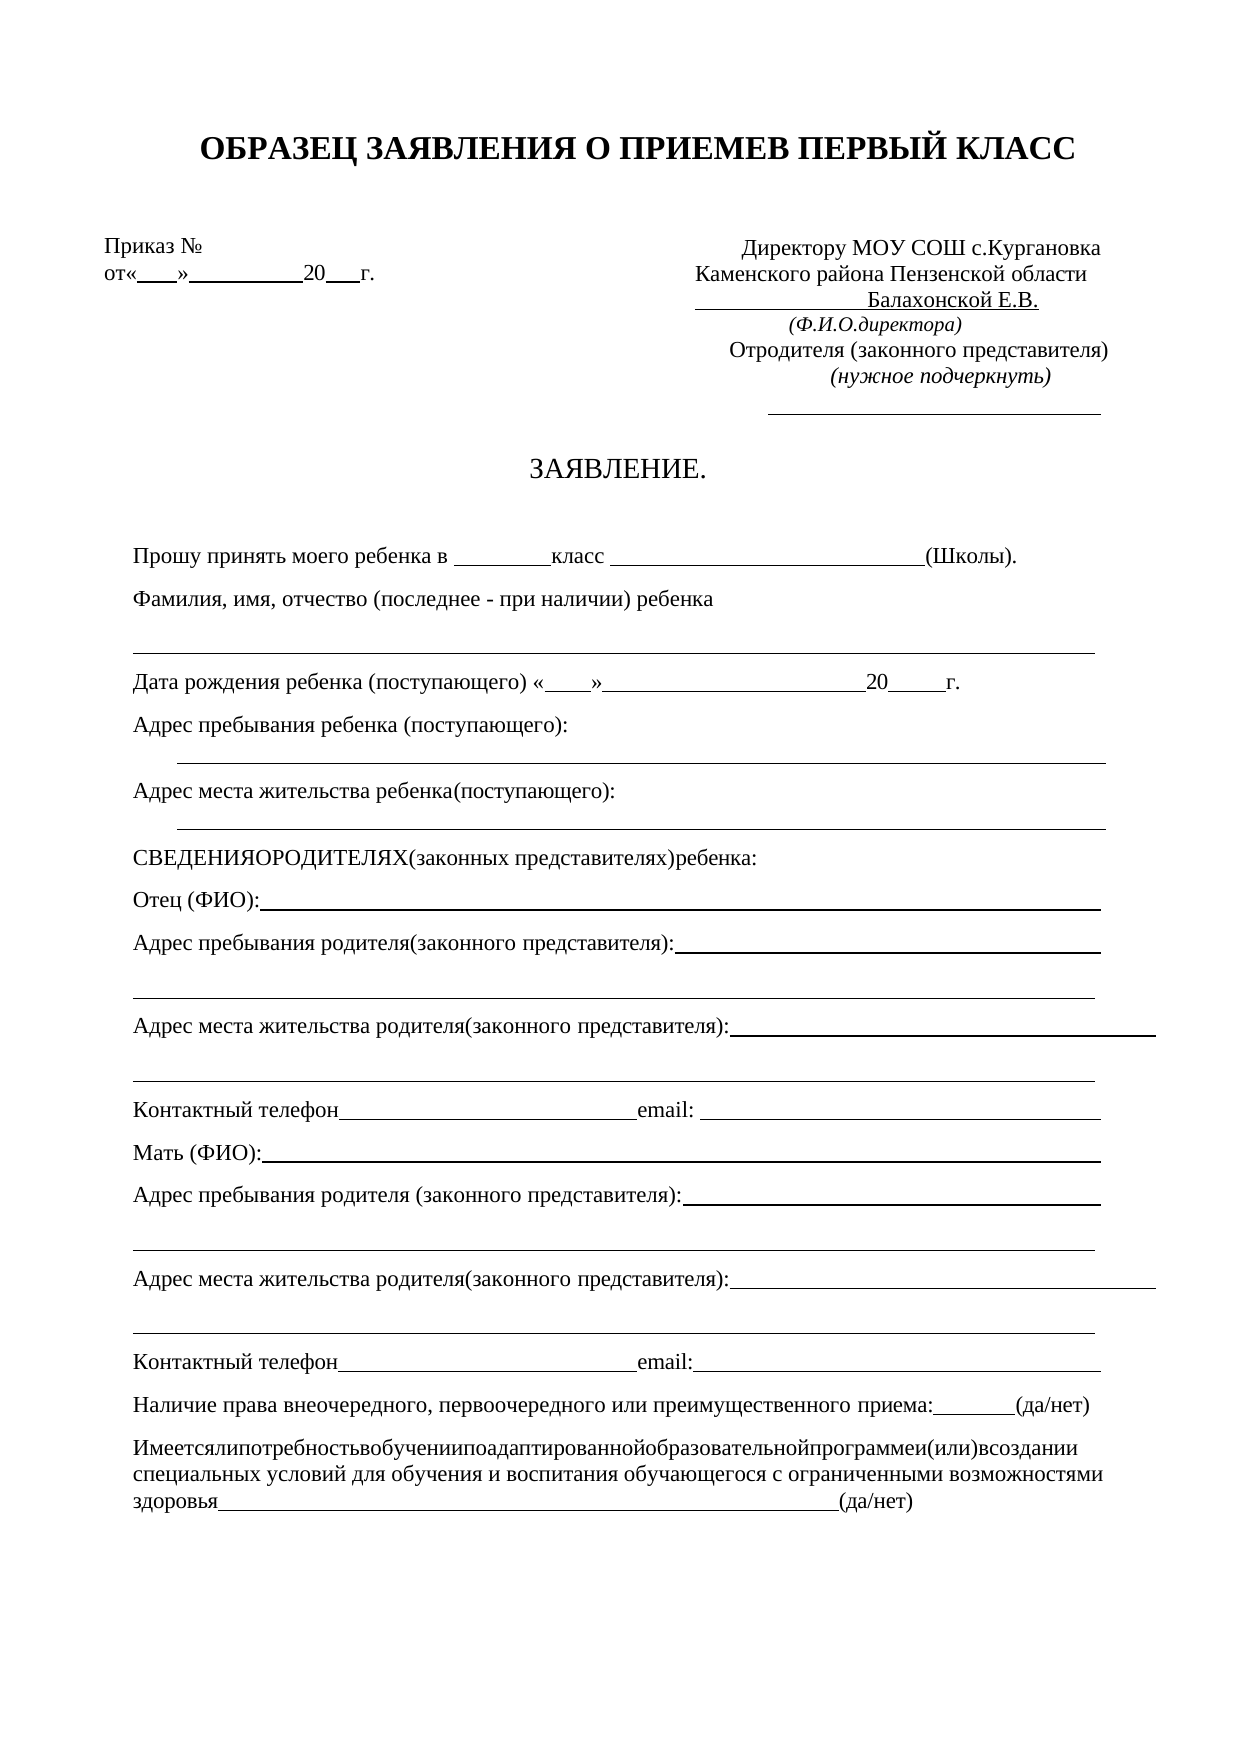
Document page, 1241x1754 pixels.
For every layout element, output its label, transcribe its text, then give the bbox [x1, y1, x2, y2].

text СВЕДЕНИЯОРОДИТЕЛЯХ(законных представителях)ребенка: [133, 843, 1181, 870]
text Прошу принять моего ребенка в класс (Школы). Фамилия, имя, отчество (последнее - при наличии) ребенка [133, 542, 1020, 611]
text Наличие права внеочередного, первоочередного или преимущественного приема: (да/нет) [133, 1391, 1181, 1417]
text Адрес места жительства ребенка(поступающего): [133, 777, 1181, 803]
text Имеетсялипотребностьвобучениипоадаптированнойобразовательнойпрограммеи(или)всоздании специальных условий для обучения и воспитания обучающегося с ограниченными возможностями [133, 1434, 1181, 1487]
text Дата рождения ребенка (поступающего) « » 20 г. Адрес пребывания ребенка (поступающего): [133, 668, 961, 737]
text Контактный телефон email: Мать (ФИО): Адрес пребывания родителя (законного представителя): [133, 1096, 1107, 1208]
subtitle ОБРАЗЕЦ ЗАЯВЛЕНИЯ О ПРИЕМЕВ ПЕРВЫЙ КЛАСС [199, 128, 1181, 166]
table_header Директору МОУ СОШ с.Кургановка Каменского района Пензенской области Балахонской Е.В. (Ф.И.О.директора) Отродителя (законного представителя) (нужное подчеркнуть) [535, 234, 1117, 415]
table_header Приказ № от« » 20 г. [99, 234, 535, 415]
text Адрес места жительства родителя(законного представителя): [133, 1265, 1181, 1291]
text ЗАЯВЛЕНИЕ. [88, 451, 1147, 485]
text здоровья (да/нет) [133, 1487, 1181, 1513]
text Отец (ФИО): Адрес пребывания родителя(законного представителя): [133, 887, 1102, 956]
text Контактный телефон email: [133, 1348, 1181, 1374]
text Адрес места жительства родителя(законного представителя): [133, 1012, 1181, 1039]
